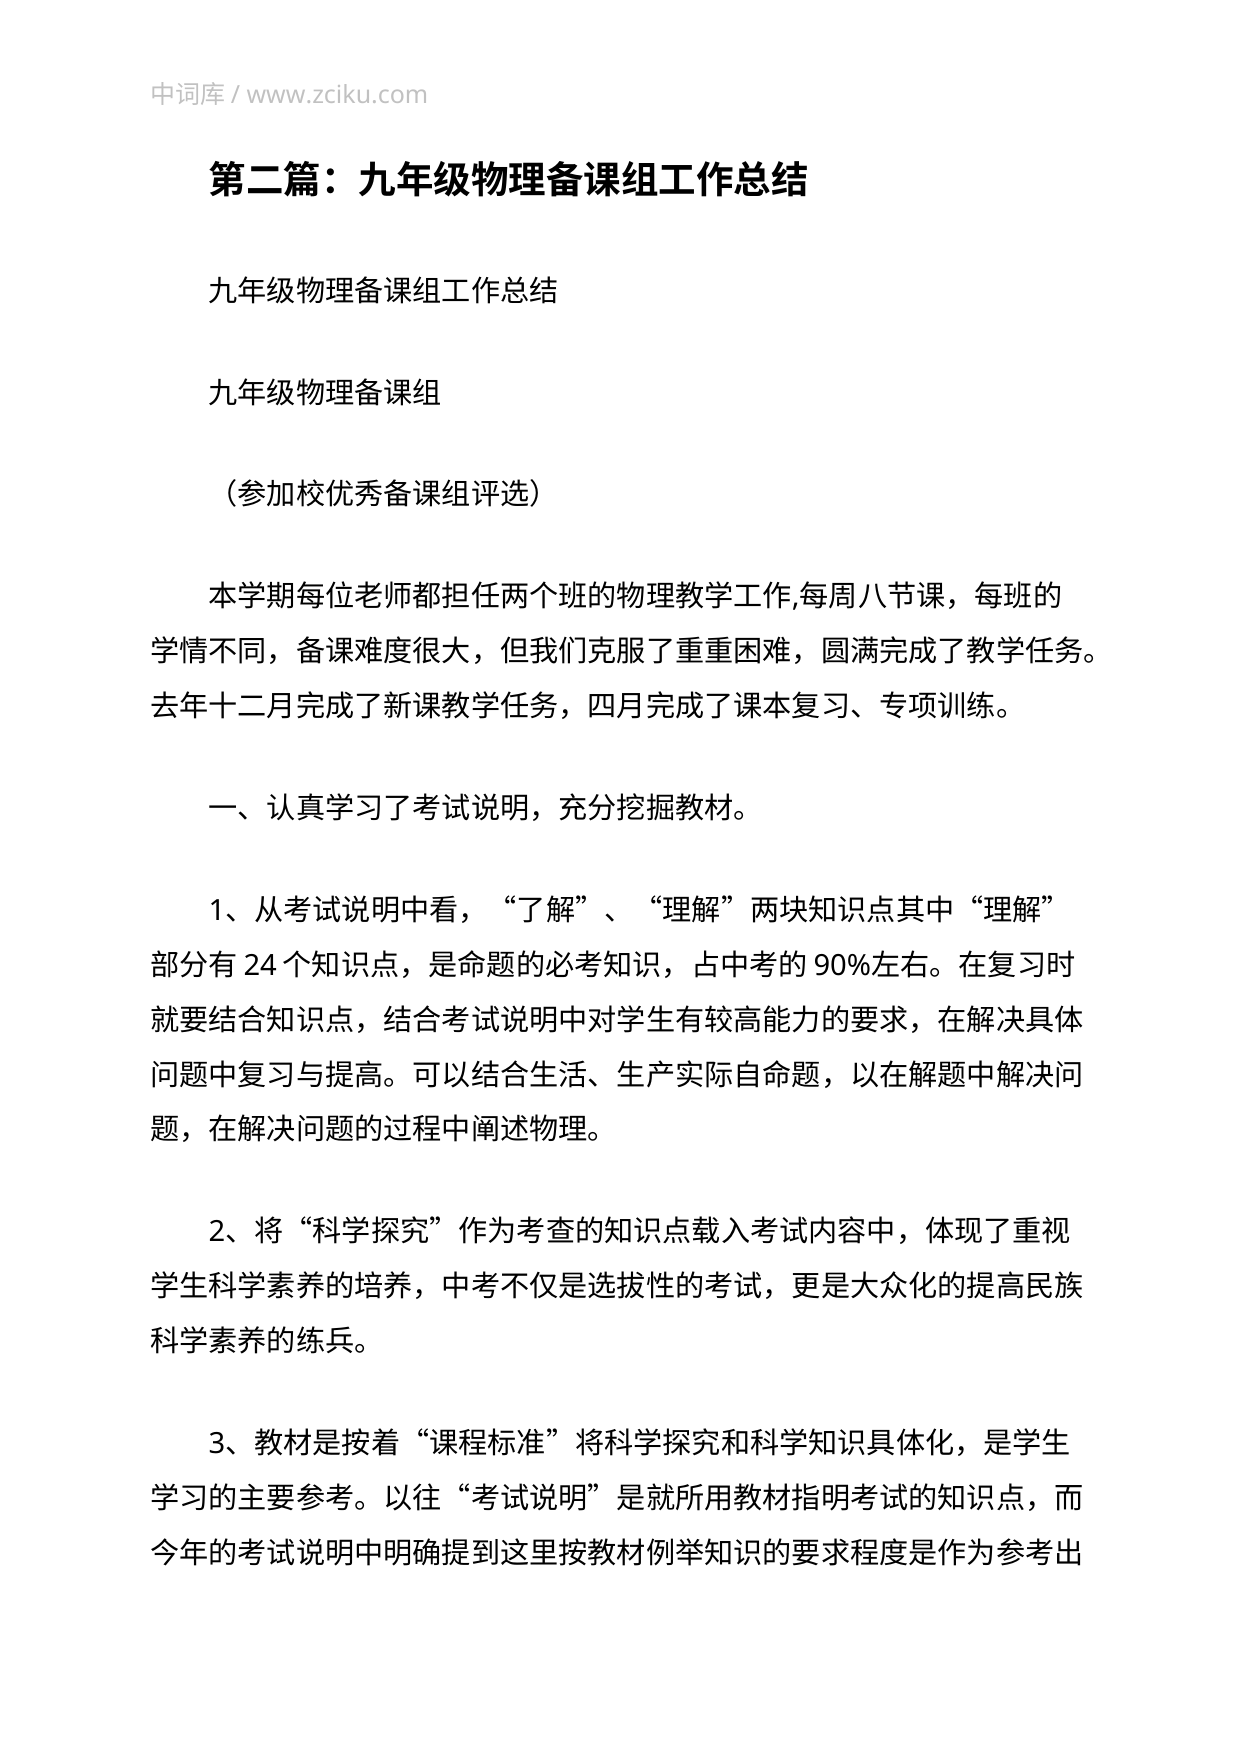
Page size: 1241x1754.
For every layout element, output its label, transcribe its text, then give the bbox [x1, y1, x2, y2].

text 本学期每位老师都担任两个班的物理教学工作,每周八节课，每班的学情不同，备课难度很大，但我们克服了重重困难，圆满完成了教学任务。去年十二月完成了新课教学任务，四月完成了课本复习、专项训练。 [150, 573, 1090, 725]
text 一、认真学习了考试说明，充分挖掘教材。 [150, 784, 1090, 827]
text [150, 1419, 1090, 1572]
text 1、从考试说明中看，“了解”、“理解”两块知识点其中“理解”部分有24个知识点，是命题的必考知识，占中考的90%左右。在复习时就要结合知识点，结合考试说明中对学生有较高能力的要求，在解决具体问题中复习与提高。可以结合生活、生产实际自命题，以在解题中解决问题，在解决问题的过程中阐述物理。 [150, 886, 1090, 1148]
text （参加校优秀备课组评选） [150, 471, 1090, 513]
text 九年级物理备课组工作总结 [150, 267, 1090, 310]
text 2、将“科学探究”作为考查的知识点载入考试内容中，体现了重视学生科学素养的培养，中考不仅是选拔性的考试，更是大众化的提高民族科学素养的练兵。 [150, 1208, 1090, 1360]
text 第二篇：九年级物理备课组工作总结 [150, 150, 1090, 204]
text 九年级物理备课组 [150, 369, 1090, 411]
